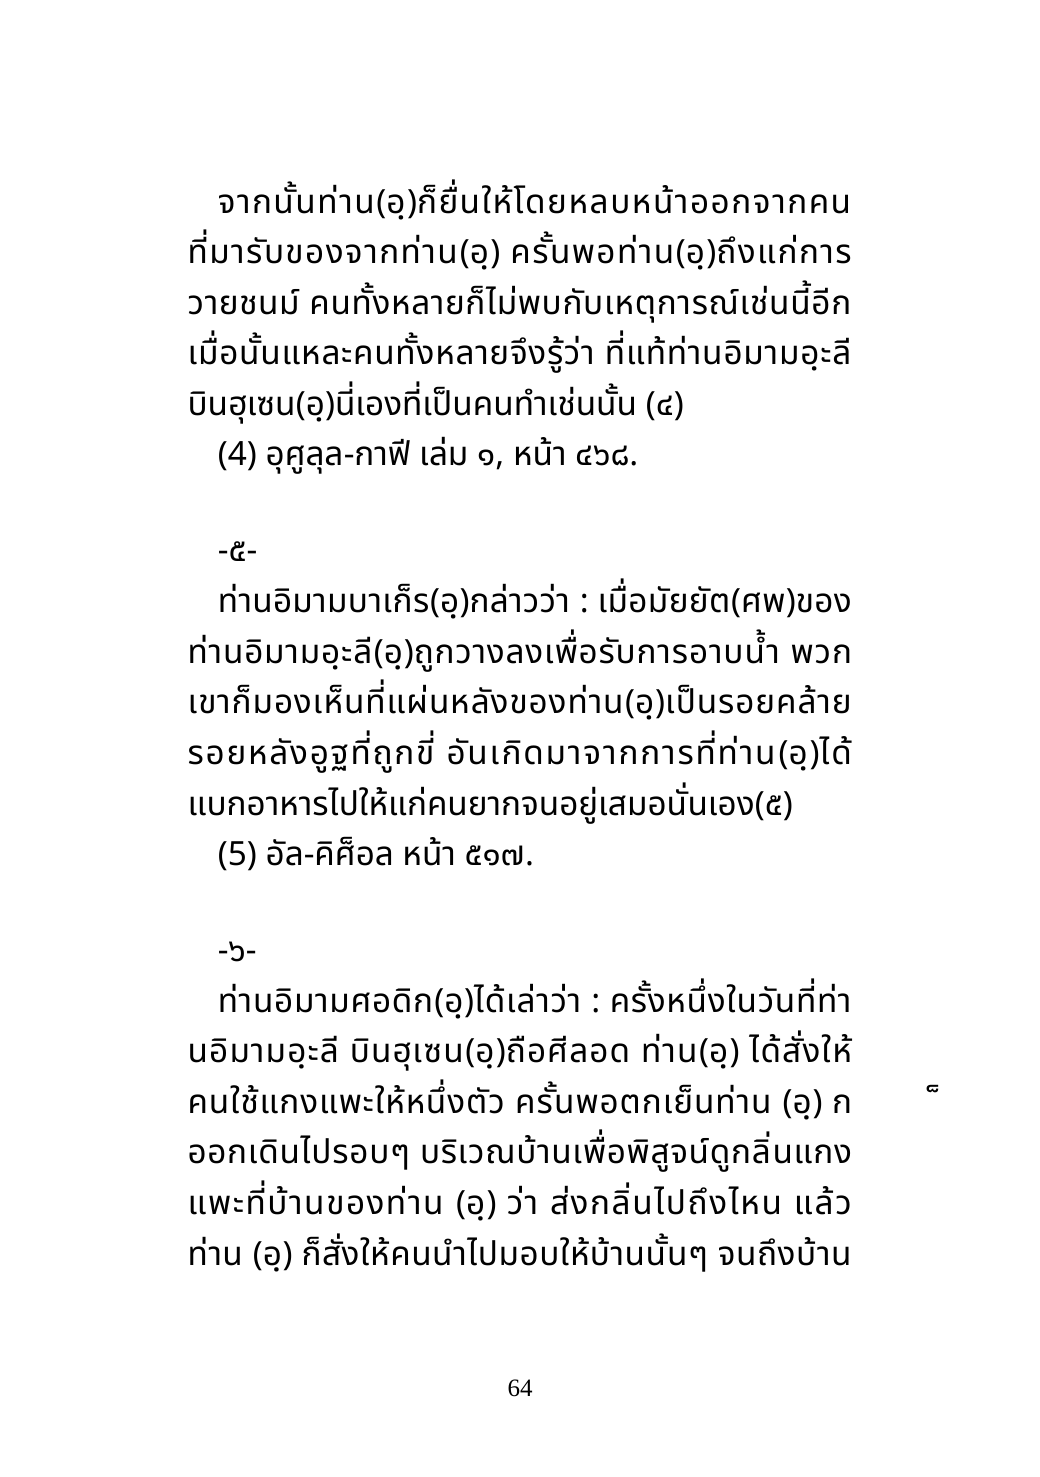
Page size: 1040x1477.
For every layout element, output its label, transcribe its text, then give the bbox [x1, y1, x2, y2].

text -๕- [187, 526, 852, 577]
text ท่านอิมามบาเก็ร(อฺ)กล่าวว่า : เมื่อมัยยัต(ศพ)ของท่านอิมามอฺะลี(อฺ)ถูกวางลงเพื่อรับการอาบน้ำ พวกเขาก็มองเห็นที่แผ่นหลังของท่าน(อฺ)เป็นรอยคล้ายรอยหลังอูฐที่ถูกขี่ อันเกิดมาจากการที่ท่าน(อฺ)ได้แบกอาหารไปให้แก่คนยากจนอยู่เสมอนั่นเอง(๕) [187, 577, 852, 830]
text -๖- [187, 926, 852, 977]
text (5) อัล-คิศ็อล หน้า ๕๑๗. [187, 830, 852, 881]
text (4) อุศูลุล-กาฟี เล่ม ๑, หน้า ๔๖๘. [187, 430, 852, 481]
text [187, 977, 852, 1280]
text จากนั้นท่าน(อฺ)ก็ยื่นให้โดยหลบหน้าออกจากคนที่มารับของจากท่าน(อฺ) ครั้นพอท่าน(อฺ)ถึงแก่การวายชนม์ คนทั้งหลายก็ไม่พบกับเหตุการณ์เช่นนี้อีก เมื่อนั้นแหละคนทั้งหลายจึงรู้ว่า ที่แท้ท่านอิมามอฺะลี บินฮุเซน(อฺ)นี่เองที่เป็นคนทำเช่นนั้น (๔) [187, 177, 852, 430]
